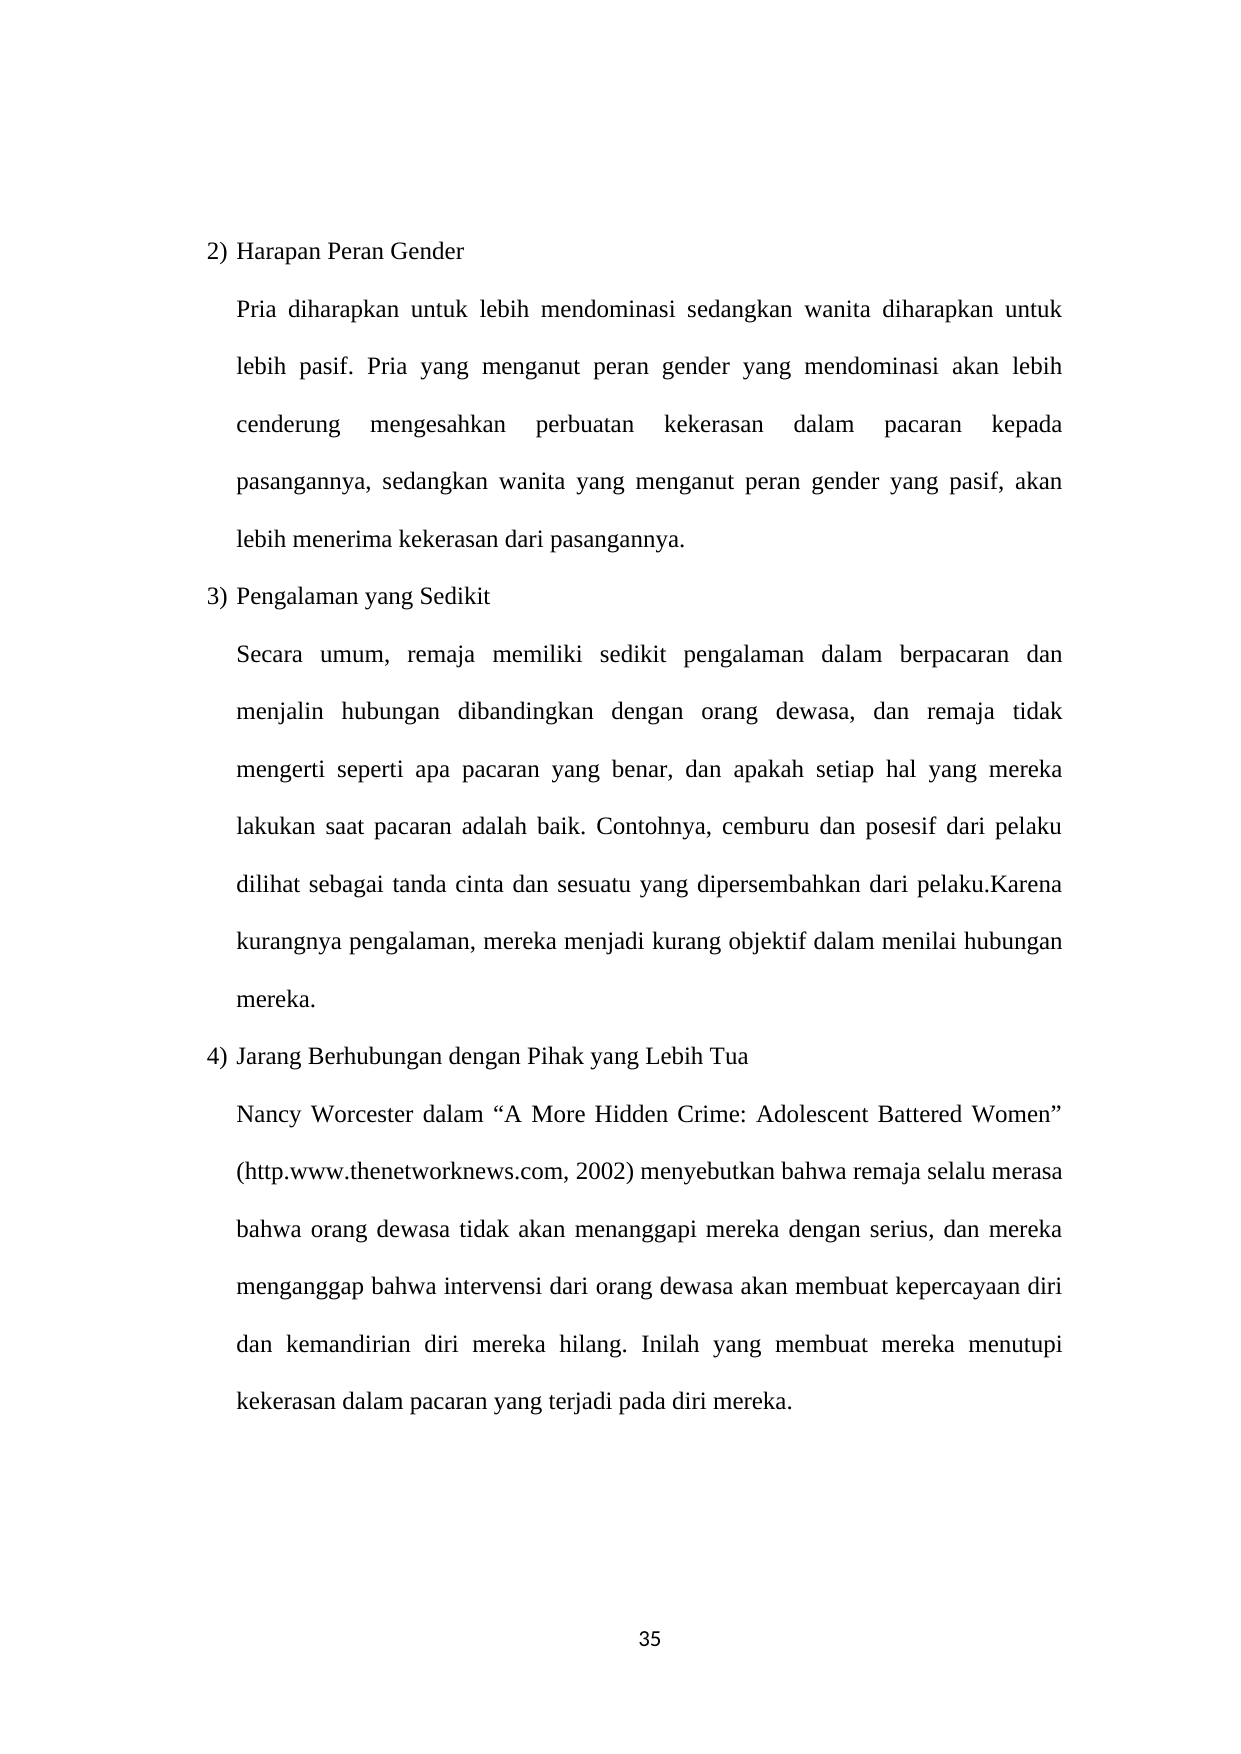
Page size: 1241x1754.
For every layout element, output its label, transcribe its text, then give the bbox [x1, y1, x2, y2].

list Jarang Berhubungan dengan Pihak yang Lebih Tua [207, 1041, 1063, 1070]
list Nancy Worcester dalam “A More Hidden Crime: Adolescent Battered Women” (http.www.thenetworknews.com, 2002) menyebutkan bahwa remaja selalu merasa bahwa orang dewasa tidak akan menanggapi mereka dengan serius, dan mereka menganggap bahwa intervensi dari orang dewasa akan membuat kepercayaan diri dan kemandirian diri mereka hilang. Inilah yang membuat mereka menutupi kekerasan dalam pacaran yang terjadi pada diri mereka. [236, 1099, 1063, 1415]
list Pengalaman yang Sedikit [207, 581, 1063, 610]
list Pria diharapkan untuk lebih mendominasi sedangkan wanita diharapkan untuk lebih pasif. Pria yang menganut peran gender yang mendominasi akan lebih cenderung mengesahkan perbuatan kekerasan dalam pacaran kepada pasangannya, sedangkan wanita yang menganut peran gender yang pasif, akan lebih menerima kekerasan dari pasangannya. [236, 294, 1063, 552]
list Harapan Peran Gender [207, 236, 1063, 265]
list Secara umum, remaja memiliki sedikit pengalaman dalam berpacaran dan menjalin hubungan dibandingkan dengan orang dewasa, dan remaja tidak mengerti seperti apa pacaran yang benar, dan apakah setiap hal yang mereka lakukan saat pacaran adalah baik. Contohnya, cemburu dan posesif dari pelaku dilihat sebagai tanda cinta dan sesuatu yang dipersembahkan dari pelaku.Karena kurangnya pengalaman, mereka menjadi kurang objektif dalam menilai hubungan mereka. [236, 639, 1063, 1012]
